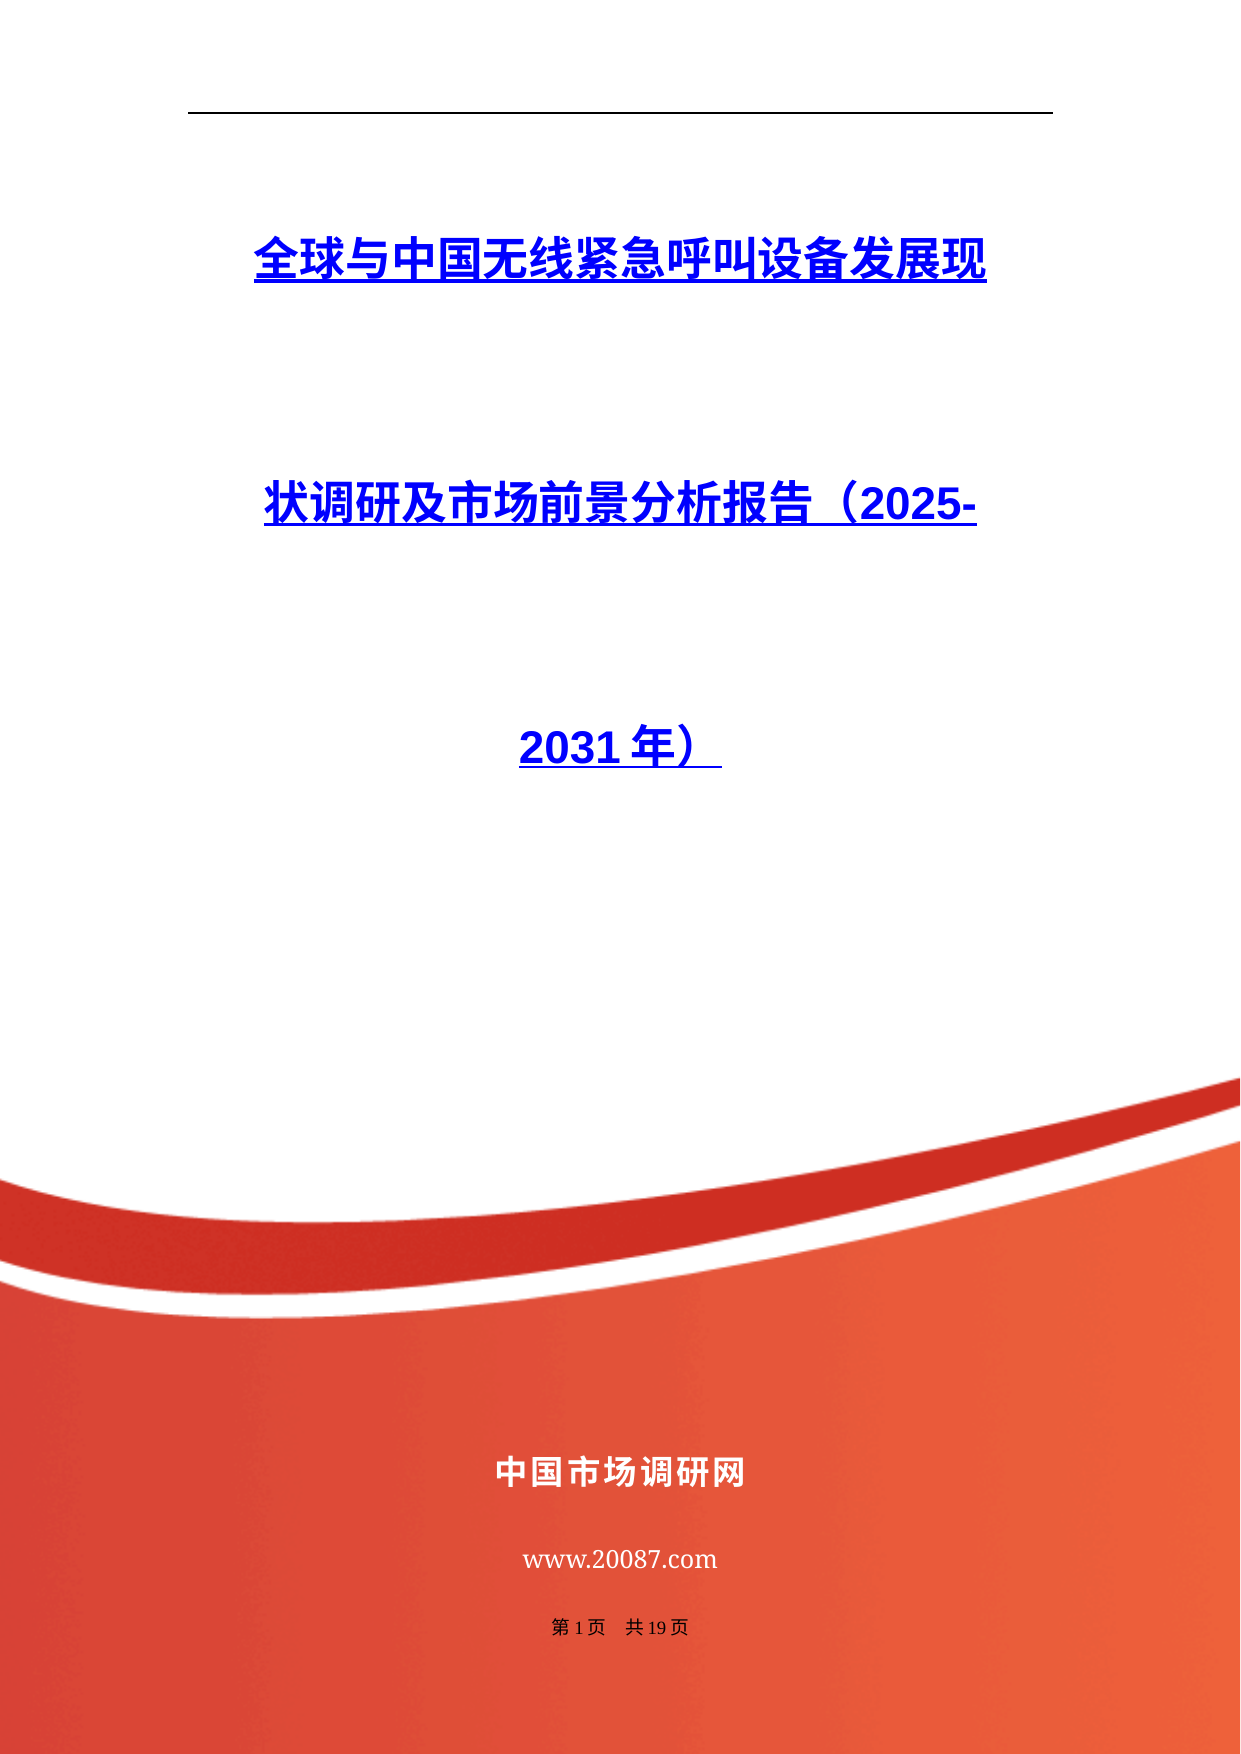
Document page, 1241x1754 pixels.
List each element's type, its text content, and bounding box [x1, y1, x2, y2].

picture [0, 1006, 1241, 1754]
text www.20087.com [187, 1526, 1053, 1591]
subtitle 中国市场调研网 [187, 1437, 1053, 1502]
table_header 全球与中国无线紧急呼叫设备发展现状调研及市场前景分析报告（2025-2031年） [188, 207, 1053, 871]
